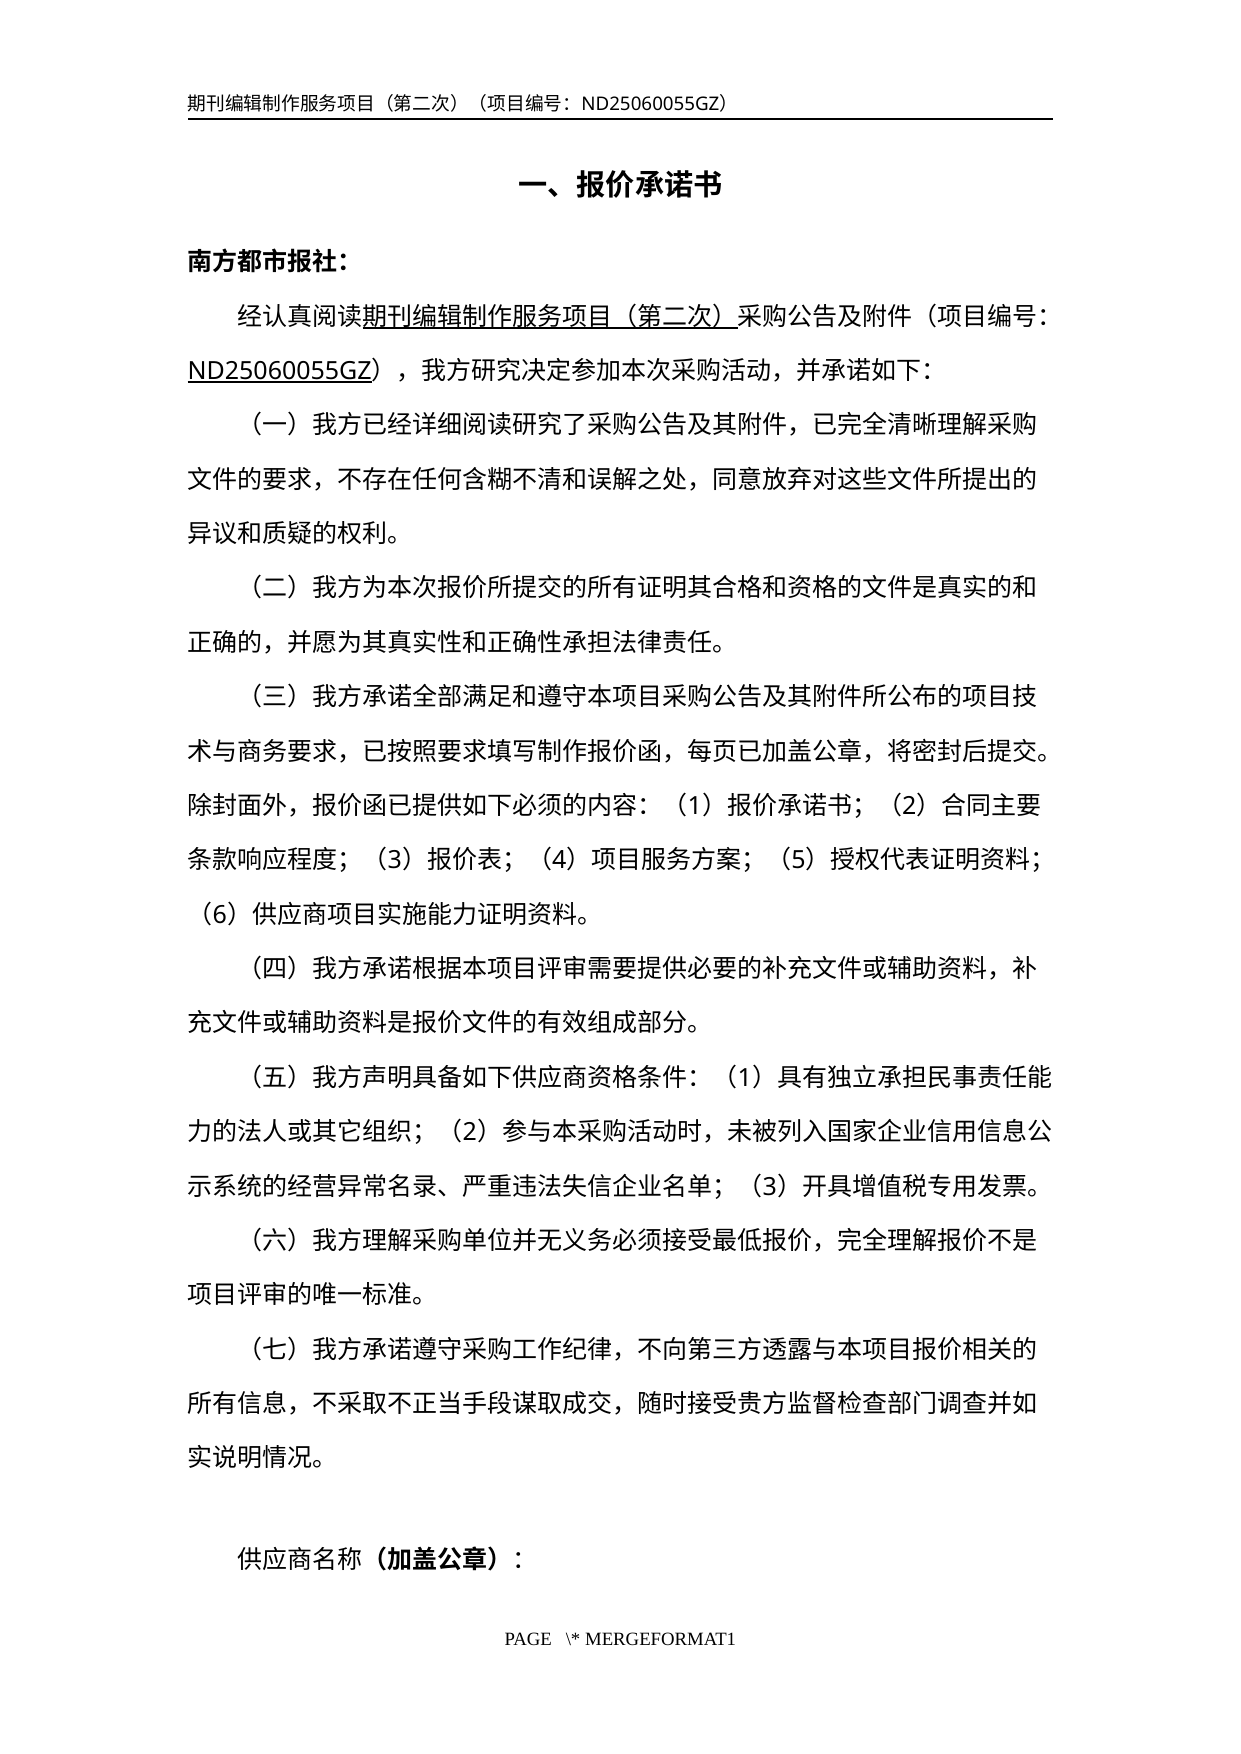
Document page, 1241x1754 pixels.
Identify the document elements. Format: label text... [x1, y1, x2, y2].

text （二）我方为本次报价所提交的所有证明其合格和资格的文件是真实的和正确的，并愿为其真实性和正确性承担法律责任。 [187, 568, 1053, 658]
text （六）我方理解采购单位并无义务必须接受最低报价，完全理解报价不是项目评审的唯一标准。 [187, 1220, 1053, 1311]
text （七）我方承诺遵守采购工作纪律，不向第三方透露与本项目报价相关的所有信息，不采取不正当手段谋取成交，随时接受贵方监督检查部门调查并如实说明情况。 [187, 1329, 1053, 1474]
text 南方都市报社： [187, 242, 1053, 278]
text （四）我方承诺根据本项目评审需要提供必要的补充文件或辅助资料，补充文件或辅助资料是报价文件的有效组成部分。 [187, 948, 1053, 1039]
text （五）我方声明具备如下供应商资格条件：（1）具有独立承担民事责任能力的法人或其它组织；（2）参与本采购活动时，未被列入国家企业信用信息公示系统的经营异常名录、严重违法失信企业名单；（3）开具增值税专用发票。 [187, 1057, 1053, 1202]
text （一）我方已经详细阅读研究了采购公告及其附件，已完全清晰理解采购文件的要求，不存在任何含糊不清和误解之处，同意放弃对这些文件所提出的异议和质疑的权利。 [187, 405, 1053, 550]
text 供应商名称（加盖公章）： [187, 1539, 1053, 1575]
text （三）我方承诺全部满足和遵守本项目采购公告及其附件所公布的项目技术与商务要求，已按照要求填写制作报价函，每页已加盖公章，将密封后提交。除封面外，报价函已提供如下必须的内容：（1）报价承诺书；（2）合同主要条款响应程度；（3）报价表；（4）项目服务方案；（5）授权代表证明资料；（6）供应商项目实施能力证明资料。 [187, 677, 1053, 930]
title 一、报价承诺书 [187, 162, 1053, 204]
text 经认真阅读期刊编辑制作服务项目（第二次）采购公告及附件（项目编号：ND25060055GZ），我方研究决定参加本次采购活动，并承诺如下： [187, 296, 1053, 387]
